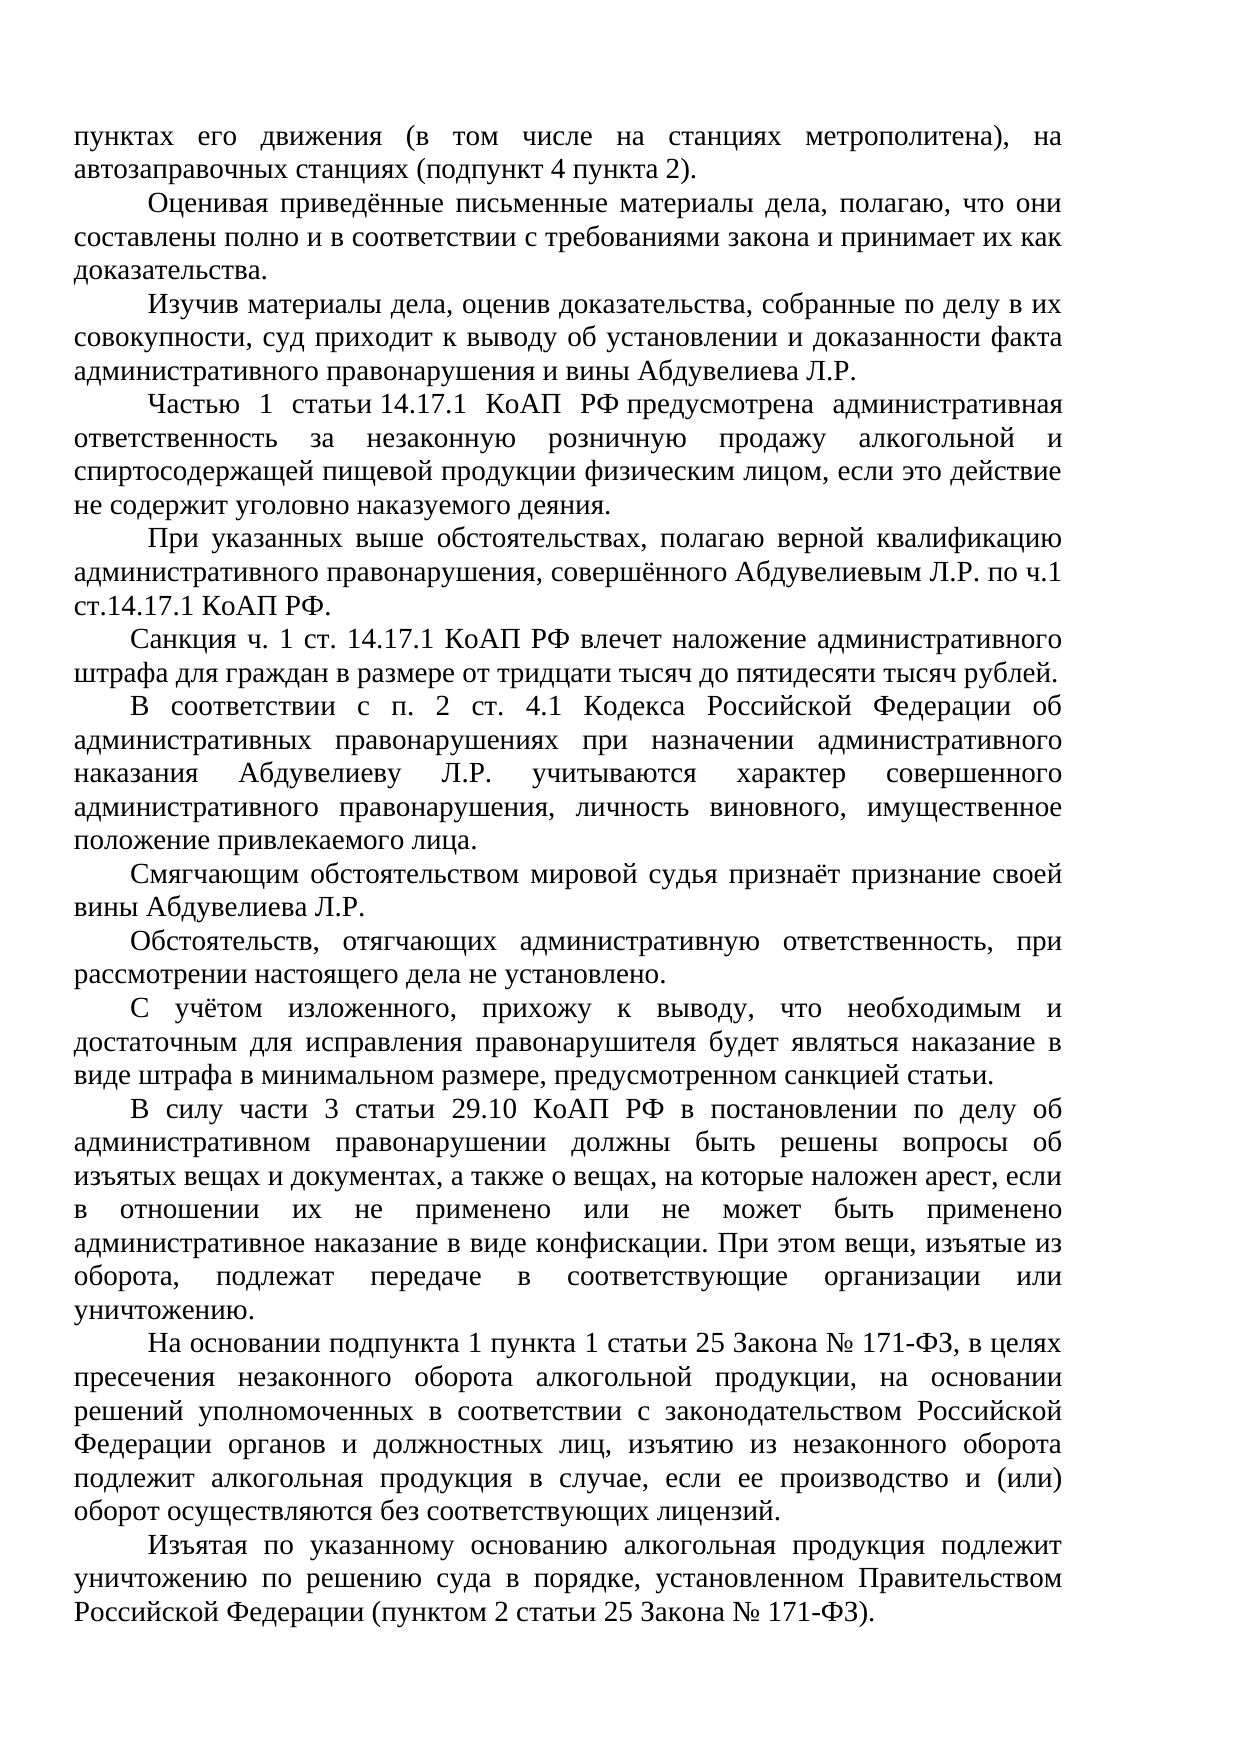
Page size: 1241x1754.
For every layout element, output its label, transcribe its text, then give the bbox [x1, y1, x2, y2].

text Частью 1 статьи 14.17.1 КоАП РФ предусмотрена административная ответственность за незаконную розничную продажу алкогольной и спиртосодержащей пищевой продукции физическим лицом, если это действие не содержит уголовно наказуемого деяния. [74, 386, 1063, 521]
text Санкция ч. 1 ст. 14.17.1 КоАП РФ влечет наложение административного штрафа для граждан в размере от тридцати тысяч до пятидесяти тысяч рублей. [74, 621, 1063, 688]
text На основании подпункта 1 пункта 1 статьи 25 Закона № 171-ФЗ, в целях пресечения незаконного оборота алкогольной продукции, на основании решений уполномоченных в соответствии с законодательством Российской Федерации органов и должностных лиц, изъятию из незаконного оборота подлежит алкогольная продукция в случае, если ее производство и (или) оборот осуществляются без соответствующих лицензий. [74, 1326, 1063, 1527]
text С учётом изложенного, прихожу к выводу, что необходимым и достаточным для исправления правонарушителя будет являться наказание в виде штрафа в минимальном размере, предусмотренном санкцией статьи. [74, 990, 1063, 1091]
text Смягчающим обстоятельством мировой судья признаёт признание своей вины Абдувелиева Л.Р. [74, 856, 1063, 923]
text Изучив материалы дела, оценив доказательства, собранные по делу в их совокупности, суд приходит к выводу об установлении и доказанности факта административного правонарушения и вины Абдувелиева Л.Р. [74, 286, 1063, 386]
text Обстоятельств, отягчающих административную ответственность, при рассмотрении настоящего дела не установлено. [74, 923, 1063, 990]
text Изъятая по указанному основанию алкогольная продукция подлежит уничтожению по решению суда в порядке, установленном Правительством Российской Федерации (пунктом 2 статьи 25 Закона № 171-ФЗ). [74, 1527, 1063, 1627]
text Оценивая приведённые письменные материалы дела, полагаю, что они составлены полно и в соответствии с требованиями закона и принимает их как доказательства. [74, 185, 1063, 286]
text При указанных выше обстоятельствах, полагаю верной квалификацию административного правонарушения, совершённого Абдувелиевым Л.Р. по ч.1 ст.14.17.1 КоАП РФ. [74, 521, 1063, 621]
text В силу части 3 статьи 29.10 КоАП РФ в постановлении по делу об административном правонарушении должны быть решены вопросы об изъятых вещах и документах, а также о вещах, на которые наложен арест, если в отношении их не применено или не может быть применено административное наказание в виде конфискации. При этом вещи, изъятые из оборота, подлежат передаче в соответствующие организации или уничтожению. [74, 1091, 1063, 1326]
text В соответствии с п. 2 ст. 4.1 Кодекса Российской Федерации об административных правонарушениях при назначении административного наказания Абдувелиеву Л.Р. учитываются характер совершенного административного правонарушения, личность виновного, имущественное положение привлекаемого лица. [74, 688, 1063, 856]
